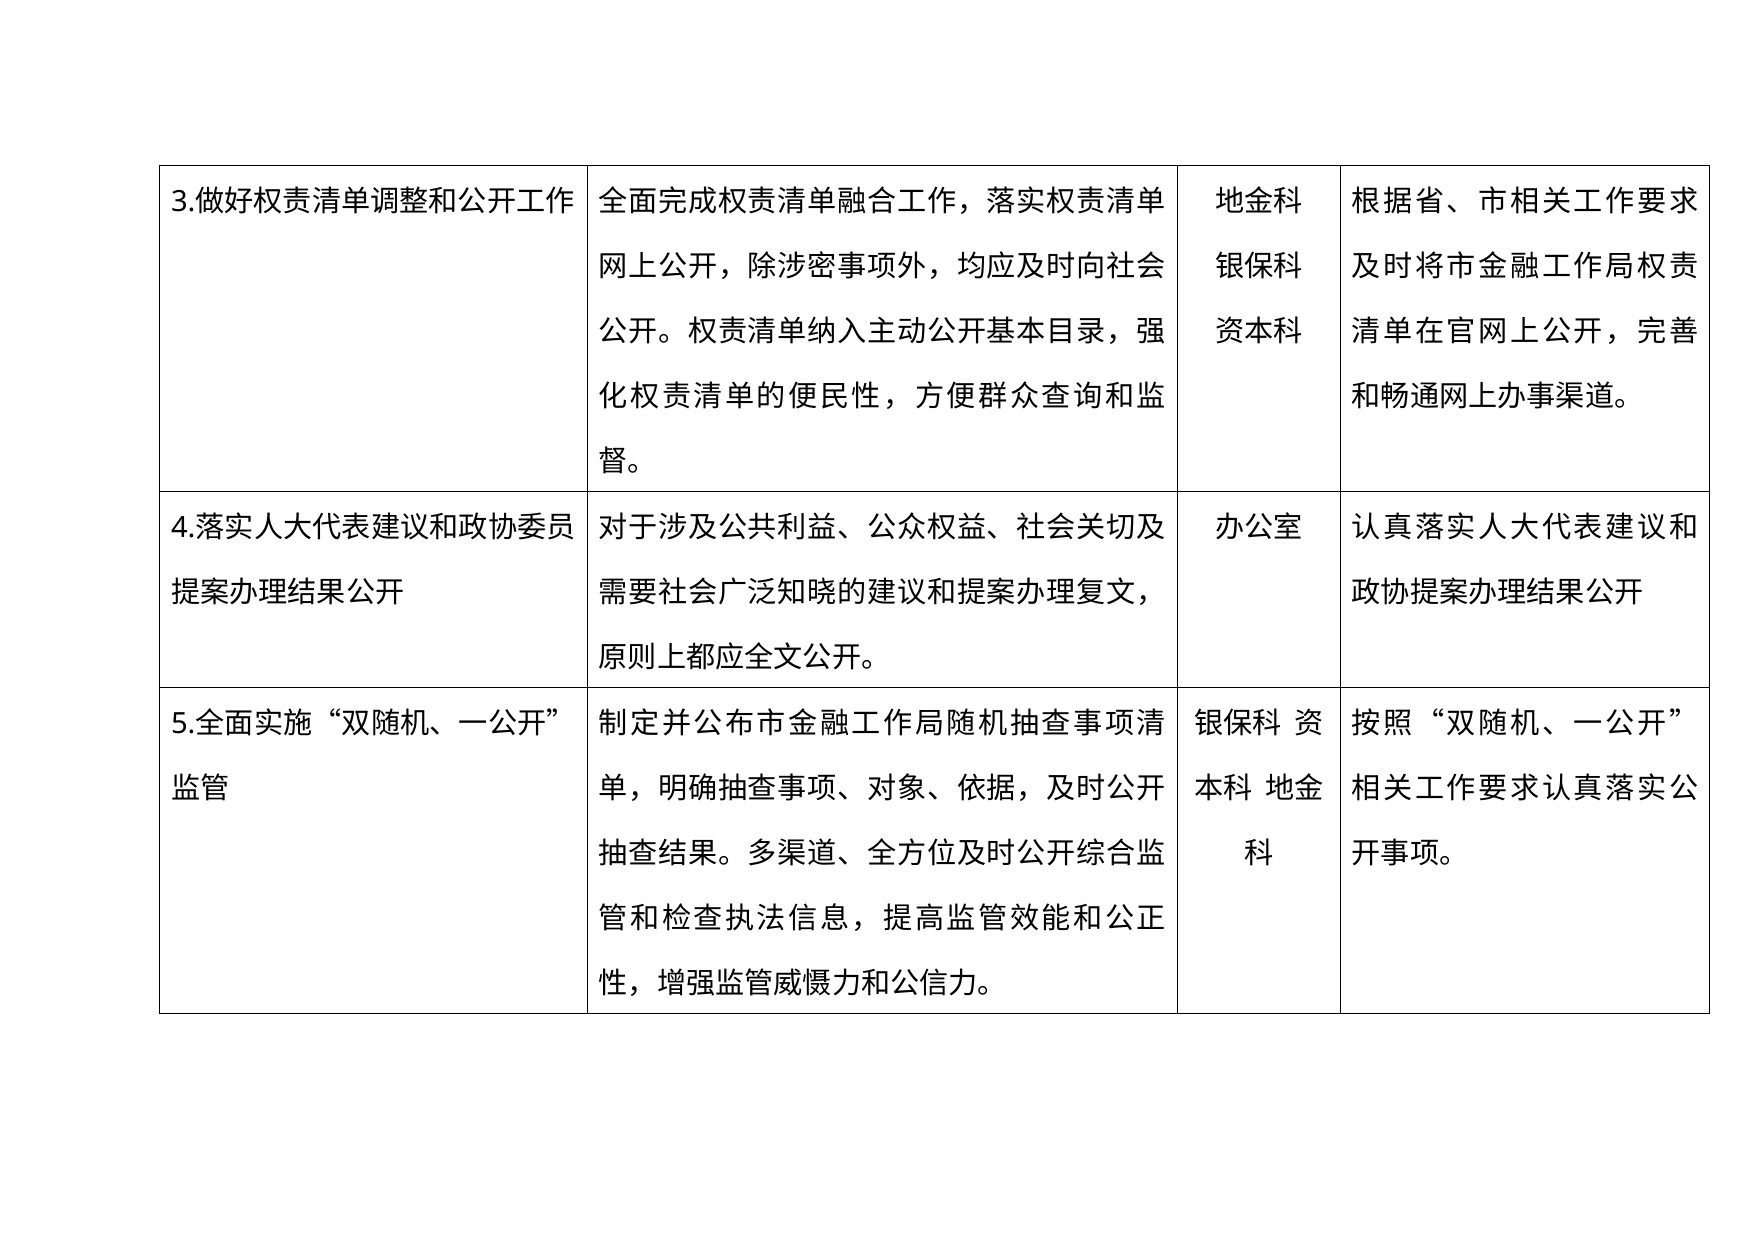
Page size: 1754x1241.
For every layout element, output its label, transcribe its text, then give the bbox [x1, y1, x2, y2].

table_cell 认真落实人大代表建议和政协提案办理结果公开 [1341, 492, 1709, 687]
table_cell 按照“双随机、一公开”相关工作要求认真落实公开事项。 [1341, 688, 1709, 1013]
table_cell 根据省、市相关工作要求及时将市金融工作局权责清单在官网上公开，完善和畅通网上办事渠道。 [1341, 166, 1709, 491]
table_cell 制定并公布市金融工作局随机抽查事项清单，明确抽查事项、对象、依据，及时公开抽查结果。多渠道、全方位及时公开综合监管和检查执法信息，提高监管效能和公正性，增强监管威慑力和公信力。 [588, 688, 1177, 1013]
table_cell 办公室 [1178, 492, 1340, 687]
table_cell 地金科 银保科 资本科 [1178, 166, 1340, 491]
table_cell 对于涉及公共利益、公众权益、社会关切及需要社会广泛知晓的建议和提案办理复文，原则上都应全文公开。 [588, 492, 1177, 687]
table_cell 3.做好权责清单调整和公开工作 [160, 166, 587, 491]
table_cell 银保科 资本科 地金科 [1178, 688, 1340, 1013]
table_cell 全面完成权责清单融合工作，落实权责清单网上公开，除涉密事项外，均应及时向社会公开。权责清单纳入主动公开基本目录，强化权责清单的便民性，方便群众查询和监督。 [588, 166, 1177, 491]
table_cell 5.全面实施“双随机、一公开”监管 [160, 688, 587, 1013]
table_cell 4.落实人大代表建议和政协委员提案办理结果公开 [160, 492, 587, 687]
